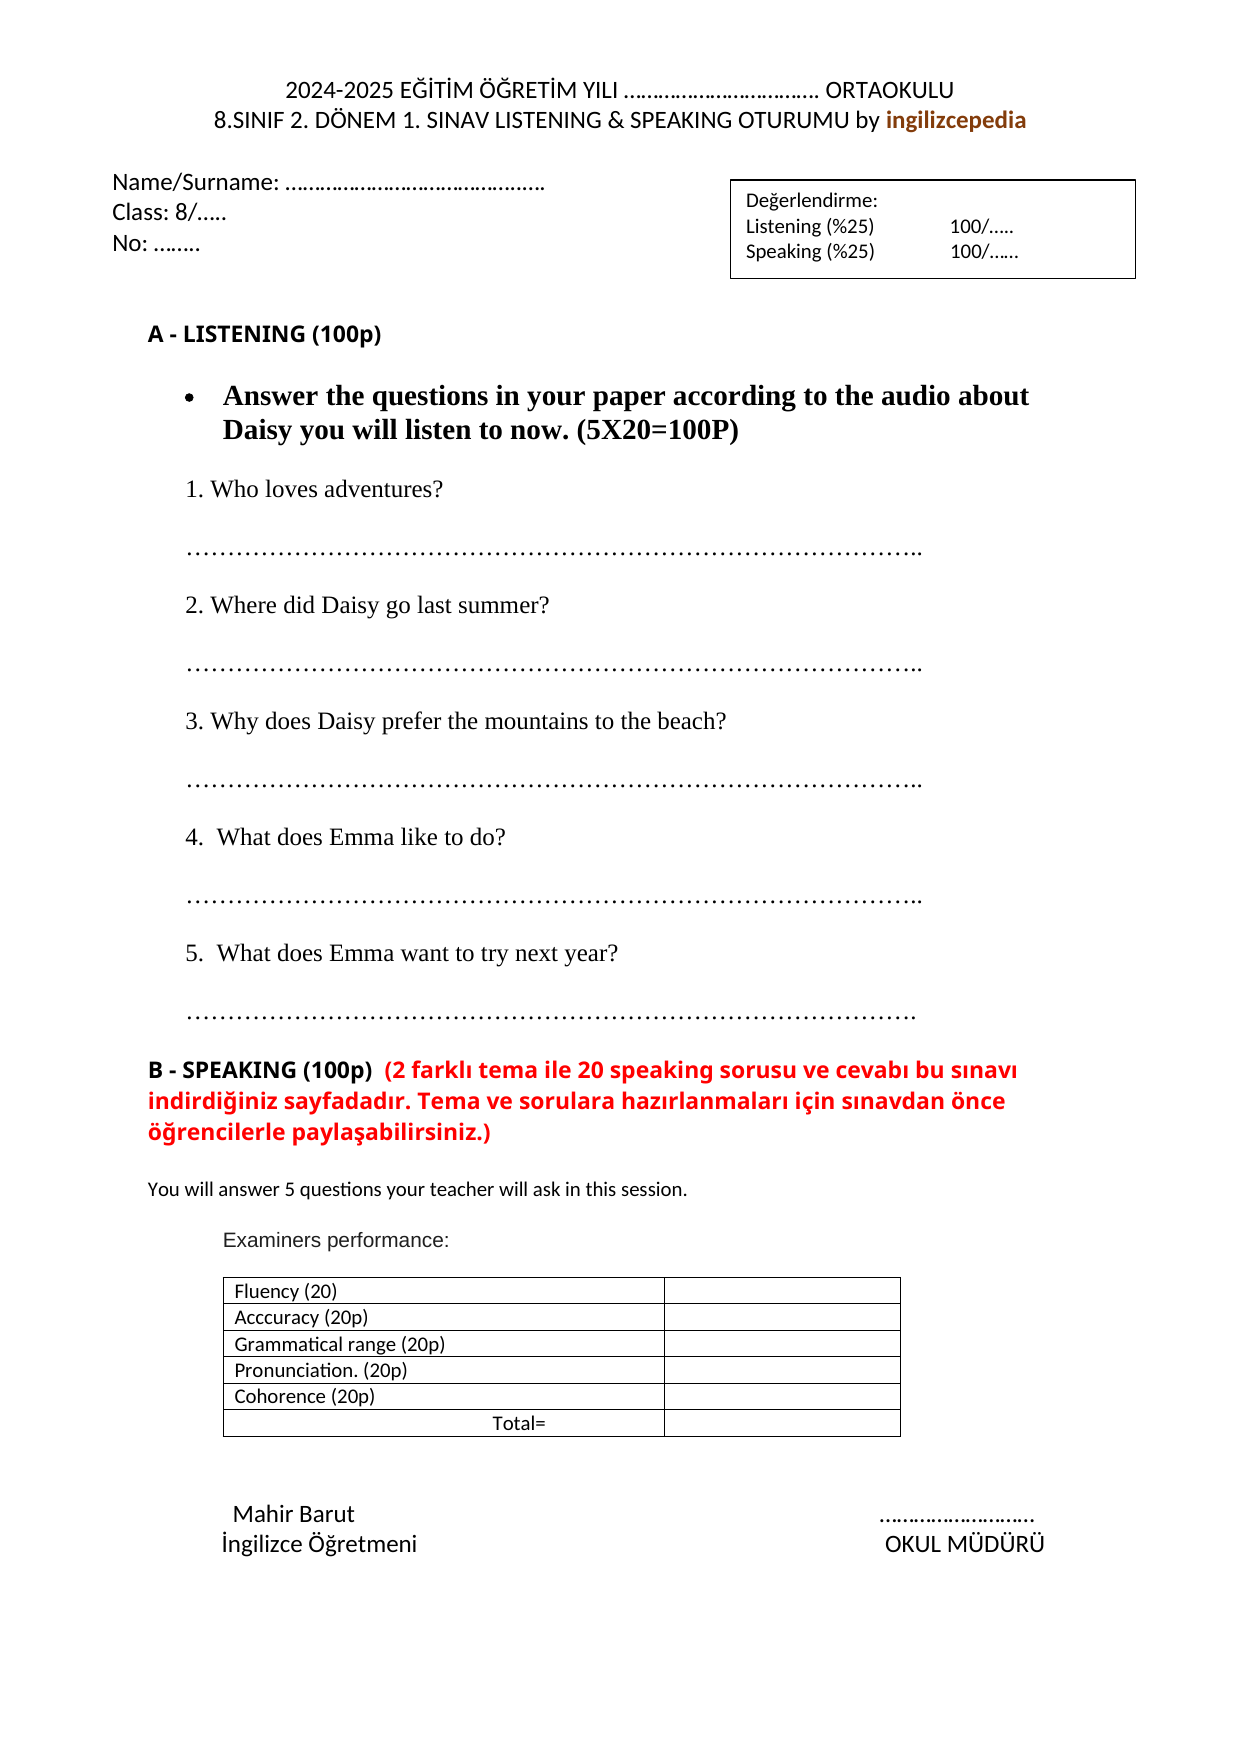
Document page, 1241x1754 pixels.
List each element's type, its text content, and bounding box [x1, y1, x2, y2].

table_cell [665, 1384, 900, 1409]
table_cell [665, 1304, 900, 1330]
text …………………………………………………………………………….. [185, 880, 1093, 909]
text 2. Where did Daisy go last summer? [148, 590, 1093, 619]
text İngilizce Öğretmeni OKUL MÜDÜRÜ [148, 1528, 1093, 1559]
table_cell Acccuracy (20p) [224, 1304, 664, 1330]
list Answer the questions in your paper according to the audio about Daisy you will listen to now. (5X20=100P) [185, 378, 1093, 445]
text A - LISTENING (100p) [148, 318, 1093, 349]
text Mahir Barut ……………………… [148, 1498, 1093, 1528]
table_cell Total= [224, 1410, 664, 1436]
text B - SPEAKING (100p) (2 farklı tema ile 20 speaking sorusu ve cevabı bu sınavı indirdiğiniz sayfadadır. Tema ve sorulara hazırlanmaları için sınavdan önce öğrencilerle paylaşabilirsiniz.) [148, 1054, 1093, 1147]
table_header Fluency (20) [224, 1278, 664, 1303]
table_cell [665, 1331, 900, 1356]
list Examiners performance: [223, 1227, 1093, 1251]
text 3. Why does Daisy prefer the mountains to the beach? [148, 706, 1093, 735]
text You will answer 5 questions your teacher will ask in this session. [148, 1177, 1093, 1202]
text 5. What does Emma want to try next year? [148, 938, 1093, 967]
table_cell Pronunciation. (20p) [224, 1357, 664, 1383]
table_cell Cohorence (20p) [224, 1384, 664, 1409]
text …………………………………………………………………………….. [185, 532, 1093, 561]
text …………………………………………………………………………….. [185, 764, 1093, 793]
text 1. Who loves adventures? [185, 474, 1093, 503]
table_cell [665, 1357, 900, 1383]
table_cell [665, 1410, 900, 1436]
table_cell Grammatical range (20p) [224, 1331, 664, 1356]
table_header [665, 1278, 900, 1303]
text ……………………………………………………………………………. [185, 996, 1093, 1024]
text 4. What does Emma like to do? [148, 822, 1093, 851]
text …………………………………………………………………………….. [185, 648, 1093, 677]
